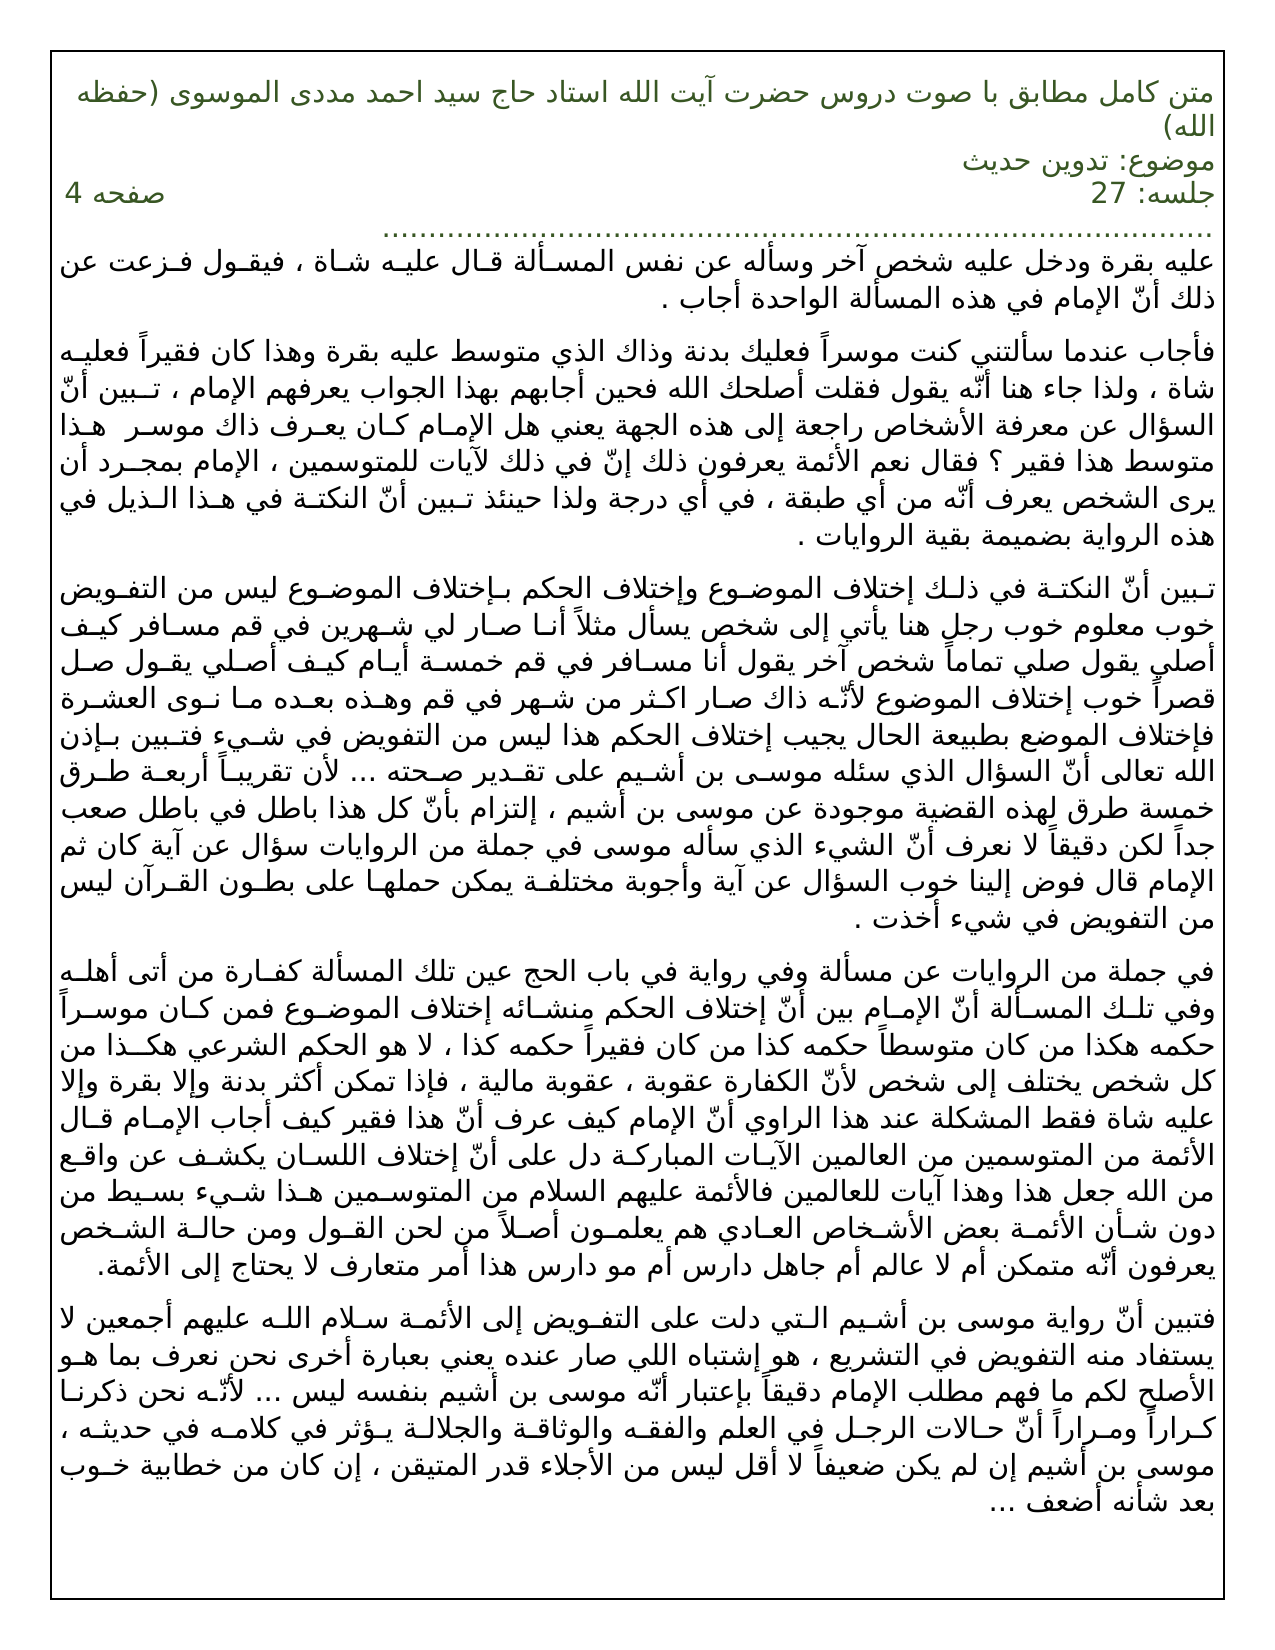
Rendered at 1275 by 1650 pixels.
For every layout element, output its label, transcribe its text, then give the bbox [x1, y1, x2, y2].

text فتبين أنّ رواية موسى بن أشيم التي دلت على التفويض إلى الأئمة سلام الله عليهم أجمعين لا يستفاد منه التفويض في التشريع ، هو إشتباه اللي صار عنده يعني بعبارة أخرى نحن نعرف بما هو الأصلح لكم ما فهم مطلب الإمام دقيقاً بإعتبار أنّه موسى بن أشيم بنفسه ليس ... لأنّه نحن ذكرنا كراراً ومراراً أنّ حالات الرجل في العلم والفقه والوثاقة والجلالة يؤثر في كلامه في حديثه ، موسى بن أشيم إن لم يكن ضعيفاً لا أقل ليس من الأجلاء قدر المتيقن ، إن كان من خطابية خوب بعد شأنه أضعف ... [59, 1301, 1216, 1519]
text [59, 245, 1216, 315]
text في جملة من الروايات عن مسألة وفي رواية في باب الحج عين تلك المسألة كفارة من أتى أهله وفي تلك المسألة أنّ الإمام بين أنّ إختلاف الحكم منشائه إختلاف الموضوع فمن كان موسراً حكمه هكذا من كان متوسطاً حكمه كذا من كان فقيراً حكمه كذا ، لا هو الحكم الشرعي هكذا من كل شخص يختلف إلى شخص لأنّ الكفارة عقوبة ، عقوبة مالية ، فإذا تمكن أكثر بدنة وإلا بقرة وإلا عليه شاة فقط المشكلة عند هذا الراوي أنّ الإمام كيف عرف أنّ هذا فقير كيف أجاب الإمام قال الأئمة من المتوسمين من العالمين الآيات المباركة دل على أنّ إختلاف اللسان يكشف عن واقع من الله جعل هذا وهذا آيات للعالمين فالأئمة عليهم السلام من المتوسمين هذا شيء بسيط من دون شأن الأئمة بعض الأشخاص العادي هم يعلمون أصلاً من لحن القول ومن حالة الشخص يعرفون أنّه متمكن أم لا عالم أم جاهل دارس أم مو دارس هذا أمر متعارف لا يحتاج إلى الأئمة. [59, 955, 1216, 1282]
text تبين أنّ النكتة في ذلك إختلاف الموضوع وإختلاف الحكم بإختلاف الموضوع ليس من التفويض خوب معلوم خوب رجل هنا يأتي إلى شخص يسأل مثلاً أنا صار لي شهرين في قم مسافر كيف أصلي يقول صلي تماماً شخص آخر يقول أنا مسافر في قم خمسة أيام كيف أصلي يقول صل قصراً خوب إختلاف الموضوع لأنّه ذاك صار اكثر من شهر في قم وهذه بعده ما نوى العشرة فإختلاف الموضع بطبيعة الحال يجيب إختلاف الحكم هذا ليس من التفويض في شيء فتبين بإذن الله تعالى أنّ السؤال الذي سئله موسى بن أشيم على تقدير صحته ... لأن تقريباً أربعة طرق خمسة طرق لهذه القضية موجودة عن موسى بن أشيم ، إلتزام بأنّ كل هذا باطل في باطل صعب جداً لكن دقيقاً لا نعرف أنّ الشيء الذي سأله موسى في جملة من الروايات سؤال عن آية كان ثم الإمام قال فوض إلينا خوب السؤال عن آية وأجوبة مختلفة يمكن حملها على بطون القرآن ليس من التفويض في شيء أخذت . [59, 571, 1216, 935]
text فأجاب عندما سألتني كنت موسراً فعليك بدنة وذاك الذي متوسط عليه بقرة وهذا كان فقيراً فعليه شاة ، ولذا جاء هنا أنّه يقول فقلت أصلحك الله فحين أجابهم بهذا الجواب يعرفهم الإمام ، تبين أنّ السؤال عن معرفة الأشخاص راجعة إلى هذه الجهة يعني هل الإمام كان يعرف ذاك موسر هذا متوسط هذا فقير ؟ فقال نعم الأئمة يعرفون ذلك إنّ في ذلك لآيات للمتوسمين ، الإمام بمجرد أن يرى الشخص يعرف أنّه من أي طبقة ، في أي درجة ولذا حينئذ تبين أنّ النكتة في هذا الذيل في هذه الرواية بضميمة بقية الروايات . [59, 335, 1216, 552]
